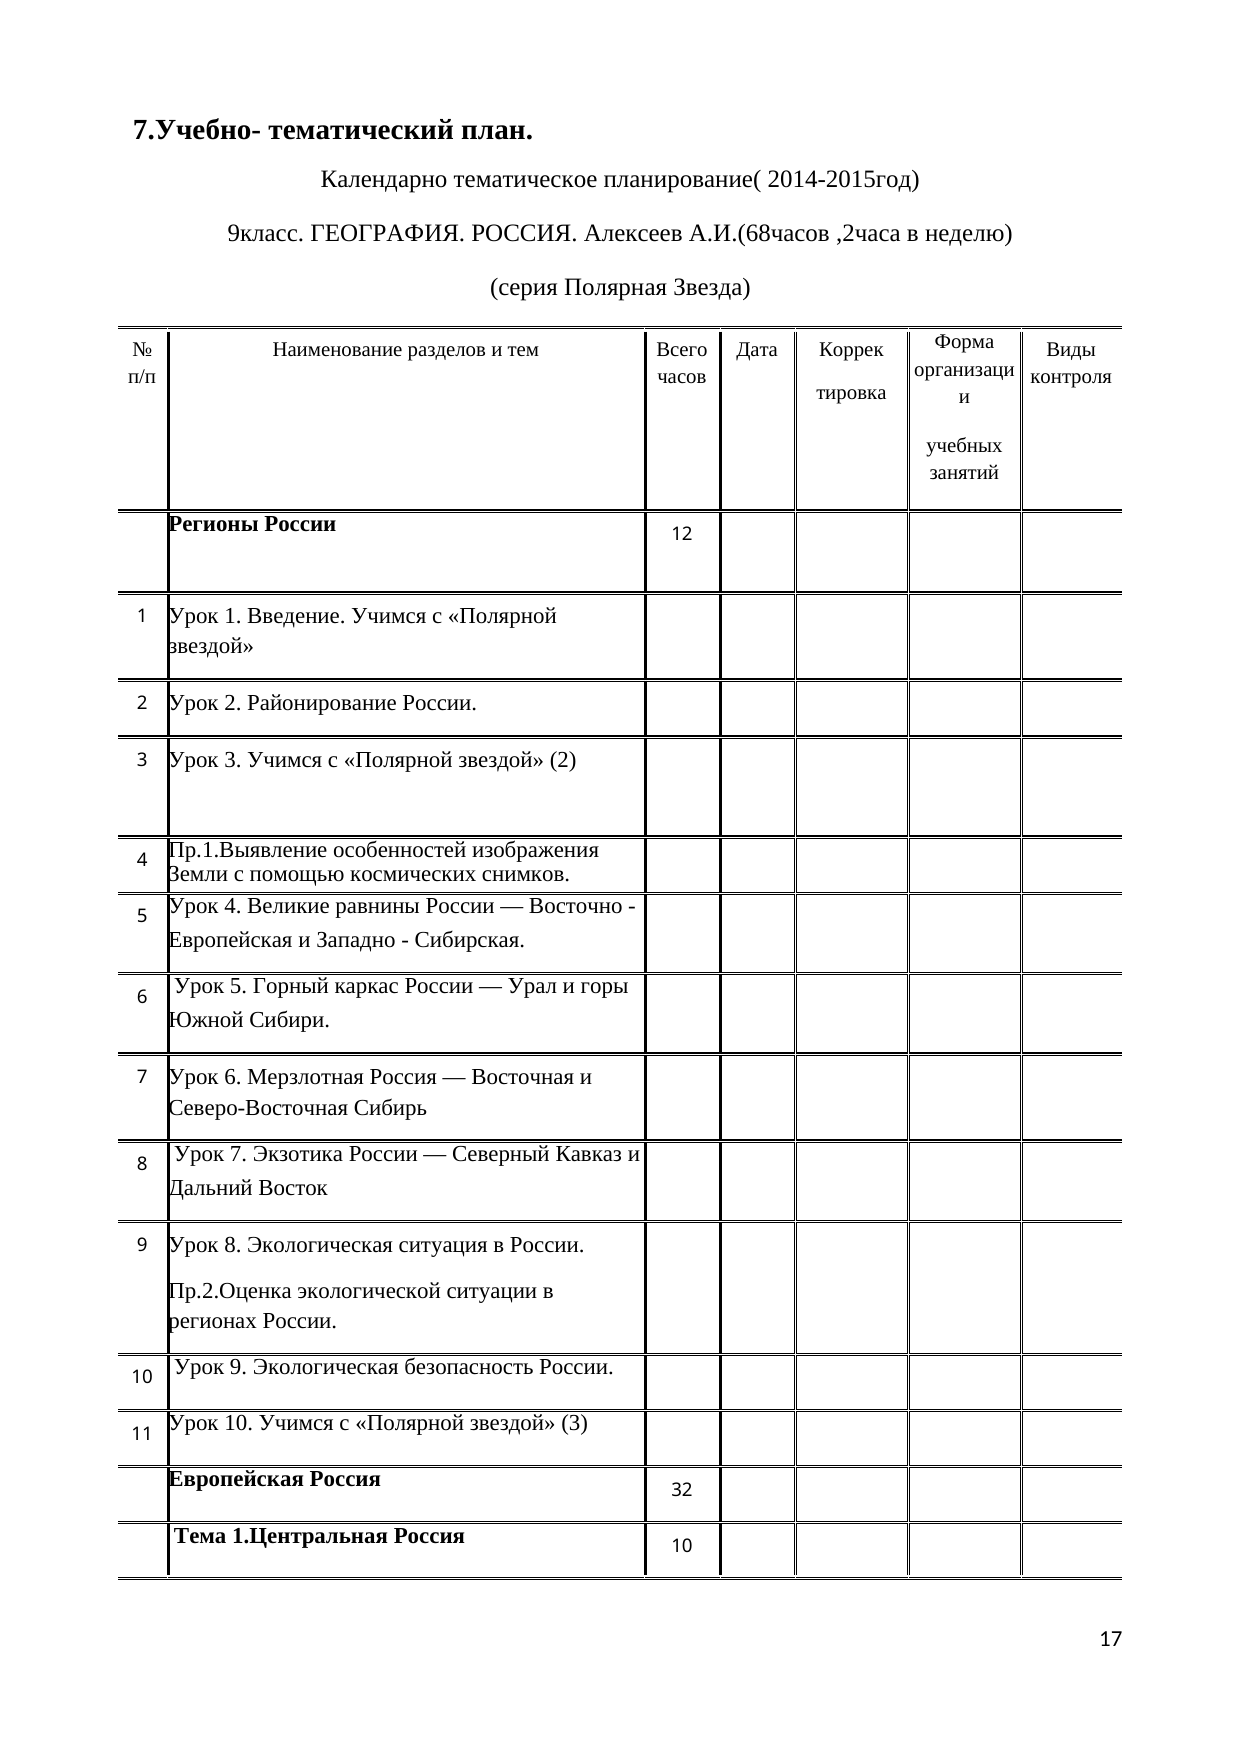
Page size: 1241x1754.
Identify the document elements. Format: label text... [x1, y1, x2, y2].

text 7.Учебно- тематический план. [133, 118, 1122, 144]
table_header Форма организации учебных занятий [909, 329, 1022, 509]
table_cell 11 [118, 1412, 167, 1465]
table_header Виды контроля [1022, 329, 1122, 509]
table_cell [722, 1056, 794, 1139]
table_cell 1 [118, 595, 167, 678]
text Календарно тематическое планирование( 2014-2015год) [118, 164, 1122, 193]
table_cell 7 [118, 1056, 167, 1139]
table_cell 10 [118, 1356, 167, 1409]
table_cell [910, 595, 1020, 678]
table_cell Урок 5. Горный каркас России — Урал и горы Южной Сибири. [170, 975, 644, 1052]
table_cell Урок 1. Введение. Учимся с «Полярной звездой» [170, 595, 644, 678]
table_cell [797, 595, 907, 678]
table_cell [1023, 739, 1122, 835]
table_cell [797, 682, 907, 735]
table_header № п/п [118, 327, 168, 509]
table_header Всего часов [645, 329, 720, 509]
table_cell [910, 1356, 1020, 1409]
table_cell [647, 1143, 719, 1220]
table_cell [797, 895, 907, 972]
table_cell [722, 1223, 794, 1353]
table_cell Урок 3. Учимся с «Полярной звездой» (2) [170, 739, 644, 835]
table_cell [910, 1143, 1020, 1220]
table_cell [1023, 1412, 1122, 1465]
table_cell [118, 1468, 167, 1521]
table_cell [910, 839, 1020, 891]
table_cell [1023, 595, 1122, 678]
table_cell [722, 513, 794, 591]
table_cell 10 [645, 1524, 720, 1577]
table_cell Урок 8. Экологическая ситуация в России. Пр.2.Оценка экологической ситуации в регионах России. [170, 1223, 644, 1353]
table_header Дата [720, 329, 796, 509]
table_cell [797, 1143, 907, 1220]
table_cell [1023, 1223, 1122, 1353]
table_cell [722, 1412, 794, 1465]
table_cell [647, 1223, 719, 1353]
table_cell [722, 1468, 794, 1521]
table_cell [910, 1412, 1020, 1465]
table_cell [1023, 975, 1122, 1052]
table_cell [910, 1468, 1020, 1521]
table_cell [797, 1468, 907, 1521]
table_cell [647, 595, 719, 678]
table_cell 5 [118, 895, 167, 972]
table_cell Урок 10. Учимся с «Полярной звездой» (3) [170, 1412, 644, 1465]
text 9класс. ГЕОГРАФИЯ. РОССИЯ. Алексеев А.И.(68часов ,2часа в неделю) [118, 218, 1122, 247]
table_cell [797, 739, 907, 835]
table_cell [910, 682, 1020, 735]
table_cell 8 [118, 1143, 167, 1220]
table_cell 2 [118, 682, 167, 735]
table_cell Регионы России [170, 513, 644, 591]
table_cell Урок 9. Экологическая безопасность России. [170, 1356, 644, 1409]
table_cell Урок 6. Мерзлотная Россия — Восточная и Северо-Восточная Сибирь [170, 1056, 644, 1139]
table_cell 4 [118, 839, 167, 891]
table_cell [797, 839, 907, 891]
table_cell [722, 975, 794, 1052]
table_cell [1023, 1468, 1122, 1521]
table_cell [720, 1524, 796, 1577]
table_cell [647, 682, 719, 735]
table_header Коррек тировка [796, 329, 909, 509]
table_cell [797, 975, 907, 1052]
table_cell [910, 513, 1020, 591]
table_cell [647, 975, 719, 1052]
table_cell [1023, 1056, 1122, 1139]
table_cell 9 [118, 1223, 167, 1353]
table_cell [647, 1056, 719, 1139]
table_cell [722, 682, 794, 735]
table_cell [647, 1412, 719, 1465]
table_cell 3 [118, 739, 167, 835]
table_cell [910, 975, 1020, 1052]
table_cell [1023, 513, 1122, 591]
table_cell [797, 513, 907, 591]
text (серия Полярная Звезда) [118, 272, 1122, 301]
table_cell [797, 1356, 907, 1409]
table_cell [722, 1143, 794, 1220]
table_cell Пр.1.Выявление особенностей изображения Земли с помощью космических снимков. [170, 839, 644, 891]
table_cell [722, 839, 794, 891]
table_cell Урок 4. Великие равнины России — Восточно - Европейская и Западно - Сибирская. [170, 895, 644, 972]
table_cell Урок 7. Экзотика России — Северный Кавказ и Дальний Восток [170, 1143, 644, 1220]
table_cell [1023, 682, 1122, 735]
table_cell [118, 1524, 168, 1577]
table_cell [1023, 1356, 1122, 1409]
table_cell [722, 895, 794, 972]
table_cell [722, 595, 794, 678]
table_cell [647, 839, 719, 891]
table_cell [647, 1356, 719, 1409]
table_cell [910, 739, 1020, 835]
table_cell Тема 1.Центральная Россия [168, 1524, 645, 1577]
table_cell [910, 1056, 1020, 1139]
table_cell [1022, 1524, 1122, 1577]
table_cell [722, 739, 794, 835]
table_cell [910, 1223, 1020, 1353]
table_cell 6 [118, 975, 167, 1052]
table_cell [909, 1524, 1022, 1577]
table_cell Европейская Россия [170, 1468, 644, 1521]
table_cell 12 [647, 513, 719, 591]
table_cell [797, 1056, 907, 1139]
table_cell [910, 895, 1020, 972]
table_cell [1023, 895, 1122, 972]
table_cell [647, 739, 719, 835]
table_cell 32 [647, 1468, 719, 1521]
table_cell Урок 2. Районирование России. [170, 682, 644, 735]
table_cell [722, 1356, 794, 1409]
table_header Наименование разделов и тем [168, 327, 645, 509]
table_cell [118, 513, 167, 591]
table_cell [1023, 1143, 1122, 1220]
table_cell [647, 895, 719, 972]
table_cell [796, 1524, 909, 1577]
table_cell [1023, 839, 1122, 891]
table_cell [797, 1223, 907, 1353]
table_cell [797, 1412, 907, 1465]
